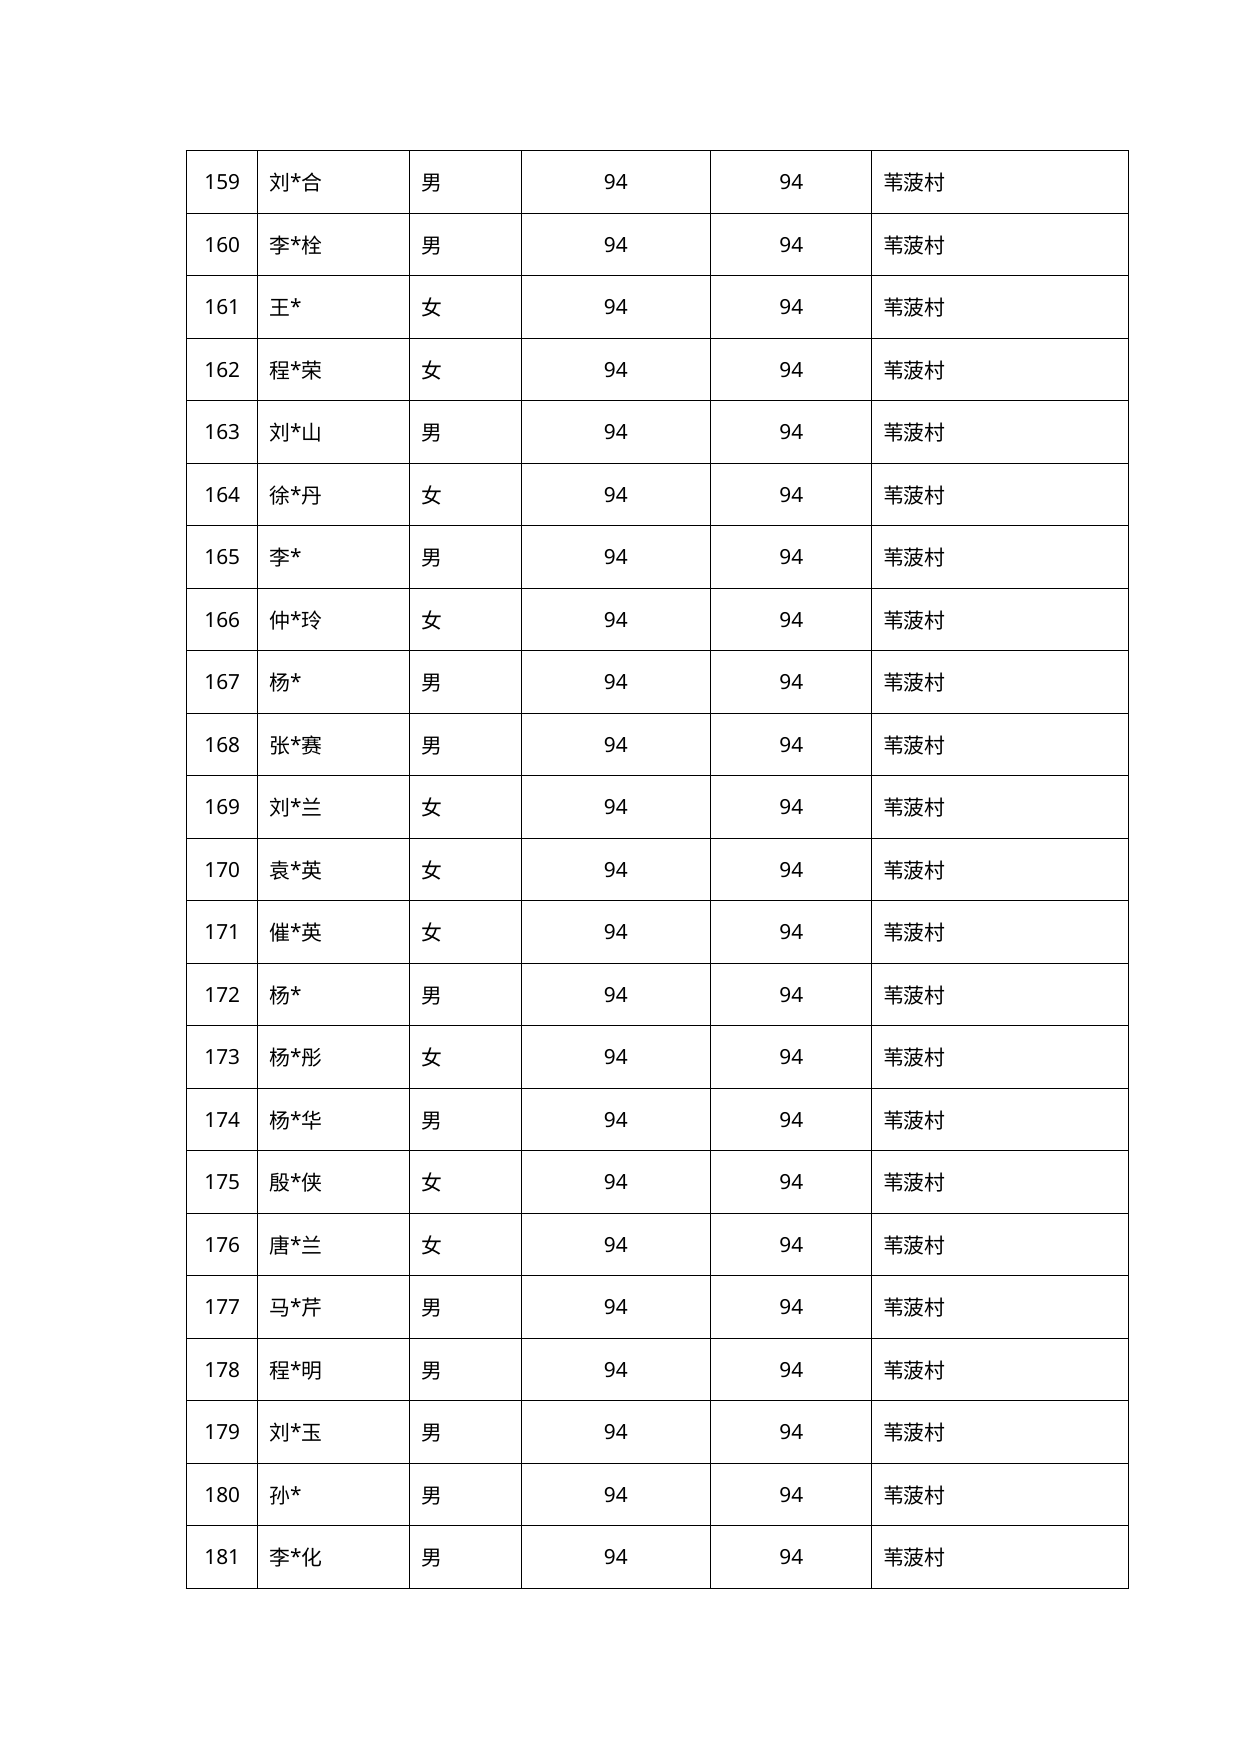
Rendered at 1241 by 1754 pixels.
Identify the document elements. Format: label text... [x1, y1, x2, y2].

table_cell 94 [711, 526, 871, 587]
table_cell 苇菠村 [872, 401, 1128, 462]
table_cell 男 [410, 401, 521, 462]
table_cell 苇菠村 [872, 714, 1128, 775]
table_cell 刘*兰 [258, 776, 409, 837]
table_cell 李*栓 [258, 214, 409, 275]
table_cell 173 [187, 1026, 257, 1087]
table_cell 171 [187, 901, 257, 962]
table_cell 殷*侠 [258, 1151, 409, 1212]
table_cell 李* [258, 526, 409, 587]
table_cell 男 [410, 1526, 521, 1587]
table_cell 苇菠村 [872, 1401, 1128, 1462]
table_cell 苇菠村 [872, 1339, 1128, 1400]
table_cell 175 [187, 1151, 257, 1212]
table_cell 马*芹 [258, 1276, 409, 1337]
table_cell 94 [522, 339, 710, 400]
table_cell 女 [410, 839, 521, 900]
table_cell 94 [711, 1214, 871, 1275]
table_cell 94 [711, 339, 871, 400]
table_cell 94 [522, 839, 710, 900]
table_cell 94 [522, 151, 710, 212]
table_cell 杨* [258, 964, 409, 1025]
table_cell 杨*彤 [258, 1026, 409, 1087]
table_cell 94 [522, 1276, 710, 1337]
table_cell 徐*丹 [258, 464, 409, 525]
table_cell 男 [410, 1089, 521, 1150]
table_cell 袁*英 [258, 839, 409, 900]
table_cell 169 [187, 776, 257, 837]
table_cell 苇菠村 [872, 1276, 1128, 1337]
table_cell 男 [410, 964, 521, 1025]
table_cell 男 [410, 714, 521, 775]
table_cell 94 [522, 464, 710, 525]
table_cell 仲*玲 [258, 589, 409, 650]
table_cell 苇菠村 [872, 651, 1128, 712]
table_cell 苇菠村 [872, 276, 1128, 337]
table_cell 94 [711, 276, 871, 337]
table_cell 164 [187, 464, 257, 525]
table_cell 94 [711, 714, 871, 775]
table_cell 女 [410, 464, 521, 525]
table_cell 94 [711, 776, 871, 837]
table_cell 94 [711, 901, 871, 962]
table_cell 刘*山 [258, 401, 409, 462]
table_cell 男 [410, 151, 521, 212]
table_cell 张*赛 [258, 714, 409, 775]
table_cell 程*荣 [258, 339, 409, 400]
table_cell 苇菠村 [872, 901, 1128, 962]
table_cell 94 [522, 1339, 710, 1400]
table_cell 94 [522, 1401, 710, 1462]
table_cell 180 [187, 1464, 257, 1525]
table_cell 166 [187, 589, 257, 650]
table_cell 催*英 [258, 901, 409, 962]
table_cell 刘*合 [258, 151, 409, 212]
table_cell 160 [187, 214, 257, 275]
table_cell 94 [522, 1026, 710, 1087]
table_cell 苇菠村 [872, 1151, 1128, 1212]
table_cell 苇菠村 [872, 1089, 1128, 1150]
table_cell 179 [187, 1401, 257, 1462]
table_cell 176 [187, 1214, 257, 1275]
table_cell 94 [522, 964, 710, 1025]
table_cell 162 [187, 339, 257, 400]
table_cell 男 [410, 651, 521, 712]
table_cell 94 [522, 1089, 710, 1150]
table_cell 170 [187, 839, 257, 900]
table_cell 181 [187, 1526, 257, 1587]
table_cell 程*明 [258, 1339, 409, 1400]
table_cell 94 [522, 214, 710, 275]
table_cell 苇菠村 [872, 1026, 1128, 1087]
table_cell 94 [711, 839, 871, 900]
table_cell 172 [187, 964, 257, 1025]
table_cell 94 [522, 651, 710, 712]
table_cell 94 [711, 151, 871, 212]
table_cell 94 [522, 1526, 710, 1587]
table_cell 94 [522, 589, 710, 650]
table_cell 94 [522, 901, 710, 962]
table_cell 94 [522, 401, 710, 462]
table_cell 苇菠村 [872, 839, 1128, 900]
table_cell 178 [187, 1339, 257, 1400]
table_cell 94 [711, 401, 871, 462]
table_cell 94 [522, 776, 710, 837]
table_cell 男 [410, 214, 521, 275]
table_cell 王* [258, 276, 409, 337]
table_cell 李*化 [258, 1526, 409, 1587]
table_cell 163 [187, 401, 257, 462]
table_cell 94 [711, 651, 871, 712]
table_cell 94 [711, 1526, 871, 1587]
table_cell 165 [187, 526, 257, 587]
table_cell 94 [711, 214, 871, 275]
table_cell 男 [410, 1464, 521, 1525]
table_cell 女 [410, 1151, 521, 1212]
table_cell 苇菠村 [872, 214, 1128, 275]
table_cell 苇菠村 [872, 776, 1128, 837]
table_cell 苇菠村 [872, 1464, 1128, 1525]
table_cell 杨*华 [258, 1089, 409, 1150]
table_cell 女 [410, 1214, 521, 1275]
table_cell 94 [711, 464, 871, 525]
table_cell 女 [410, 1026, 521, 1087]
table_cell 女 [410, 276, 521, 337]
table_cell 孙* [258, 1464, 409, 1525]
table_cell 苇菠村 [872, 964, 1128, 1025]
table_cell 男 [410, 526, 521, 587]
table_cell 94 [522, 1151, 710, 1212]
table_cell 男 [410, 1339, 521, 1400]
table_cell 苇菠村 [872, 464, 1128, 525]
table_cell 苇菠村 [872, 1214, 1128, 1275]
table_cell 94 [711, 1276, 871, 1337]
table_cell 苇菠村 [872, 151, 1128, 212]
table_cell 94 [711, 1026, 871, 1087]
table_cell 94 [711, 1339, 871, 1400]
table_cell 94 [522, 276, 710, 337]
table_cell 苇菠村 [872, 339, 1128, 400]
table_cell 94 [711, 964, 871, 1025]
table_cell 177 [187, 1276, 257, 1337]
table_cell 159 [187, 151, 257, 212]
table_cell 女 [410, 901, 521, 962]
table_cell 94 [711, 589, 871, 650]
table_cell 苇菠村 [872, 1526, 1128, 1587]
table_cell 161 [187, 276, 257, 337]
table_cell 94 [522, 526, 710, 587]
table_cell 男 [410, 1276, 521, 1337]
table_cell 苇菠村 [872, 526, 1128, 587]
table_cell 168 [187, 714, 257, 775]
table_cell 苇菠村 [872, 589, 1128, 650]
table_cell 94 [522, 714, 710, 775]
table_cell 刘*玉 [258, 1401, 409, 1462]
table_cell 94 [711, 1089, 871, 1150]
table_cell 174 [187, 1089, 257, 1150]
table_cell 94 [711, 1464, 871, 1525]
table_cell 杨* [258, 651, 409, 712]
table_cell 94 [711, 1401, 871, 1462]
table_cell 94 [522, 1464, 710, 1525]
table_cell 唐*兰 [258, 1214, 409, 1275]
table_cell 女 [410, 776, 521, 837]
table_cell 94 [522, 1214, 710, 1275]
table_cell 男 [410, 1401, 521, 1462]
table_cell 女 [410, 339, 521, 400]
table_cell 94 [711, 1151, 871, 1212]
table_cell 女 [410, 589, 521, 650]
table_cell 167 [187, 651, 257, 712]
